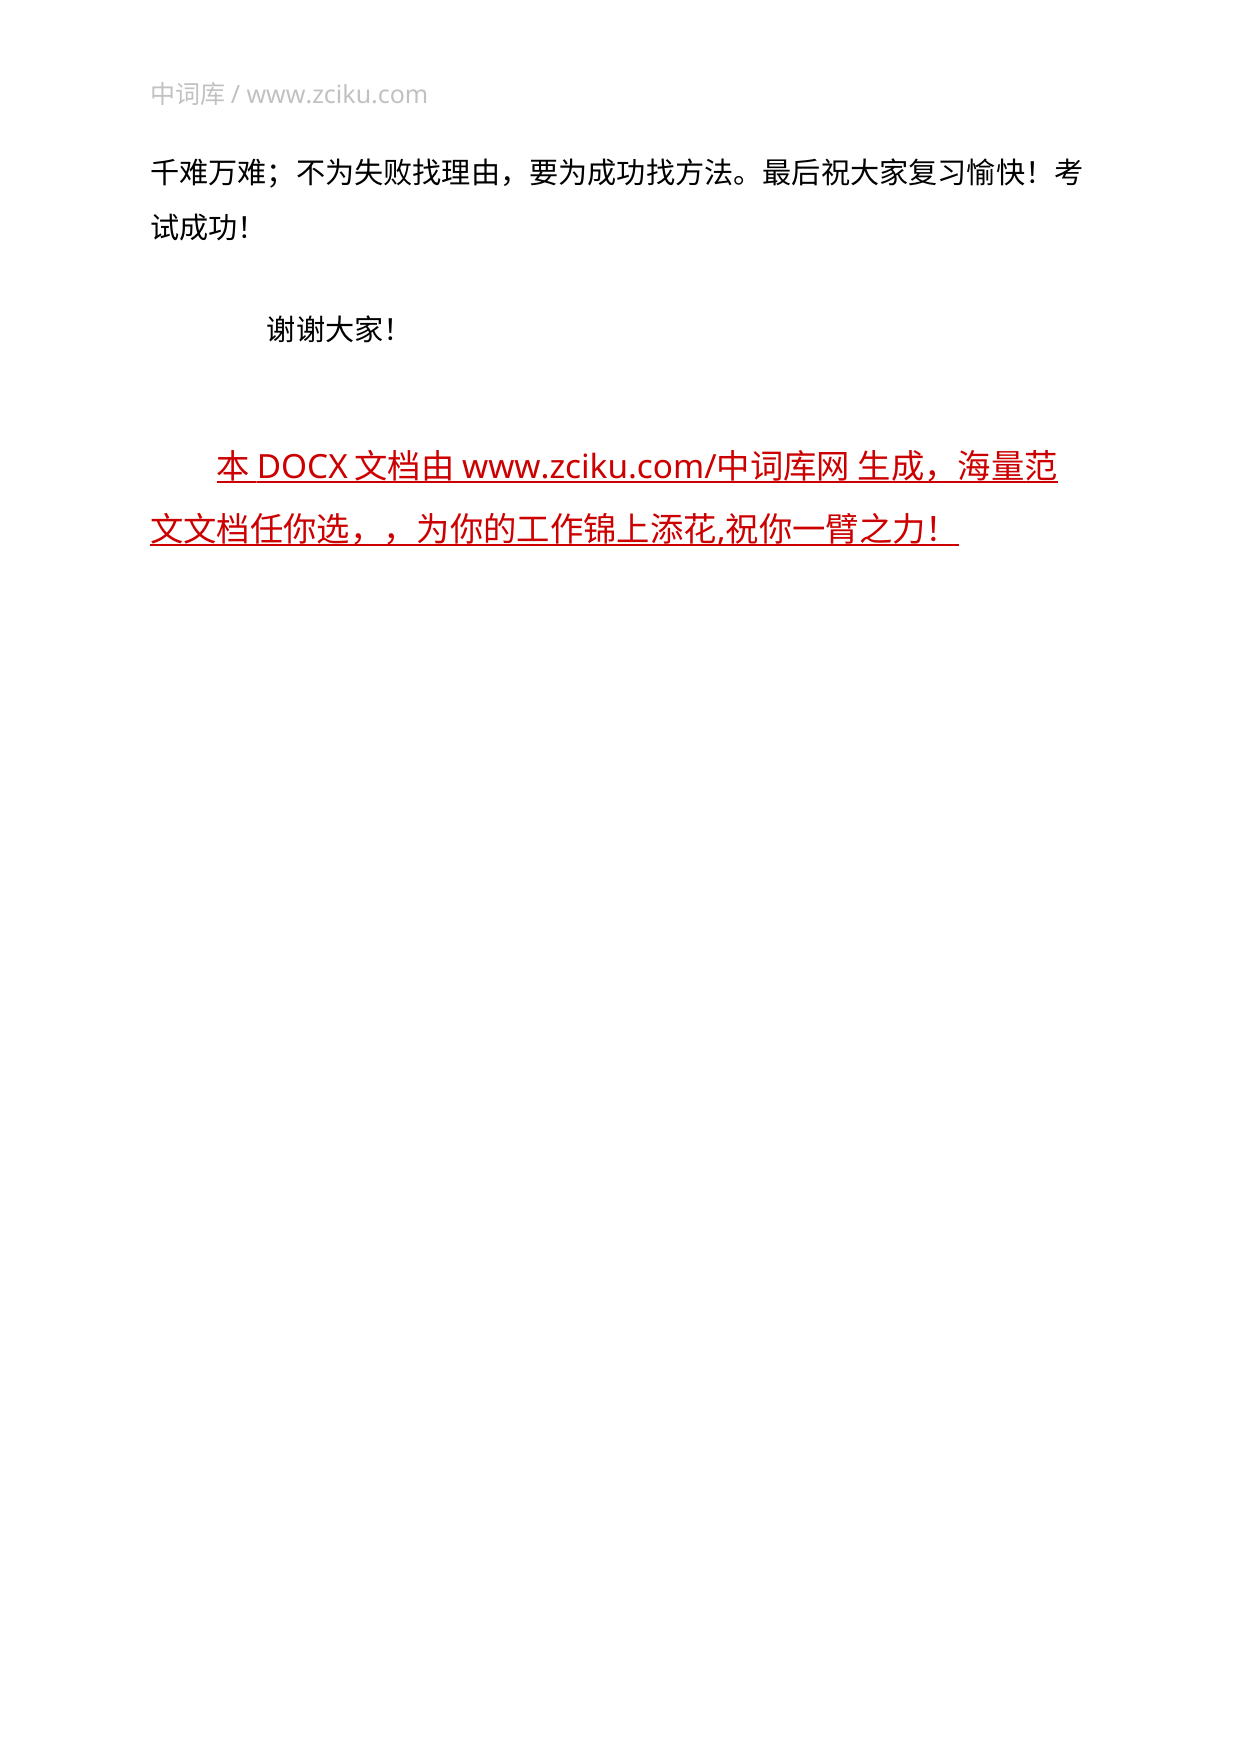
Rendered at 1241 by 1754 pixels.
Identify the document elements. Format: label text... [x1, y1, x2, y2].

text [150, 150, 1090, 247]
text 本DOCX文档由 www.zciku.com/中词库网 生成，海量范文文档任你选，，为你的工作锦上添花,祝你一臂之力！ [150, 440, 1090, 551]
text 谢谢大家！ [150, 307, 1090, 349]
